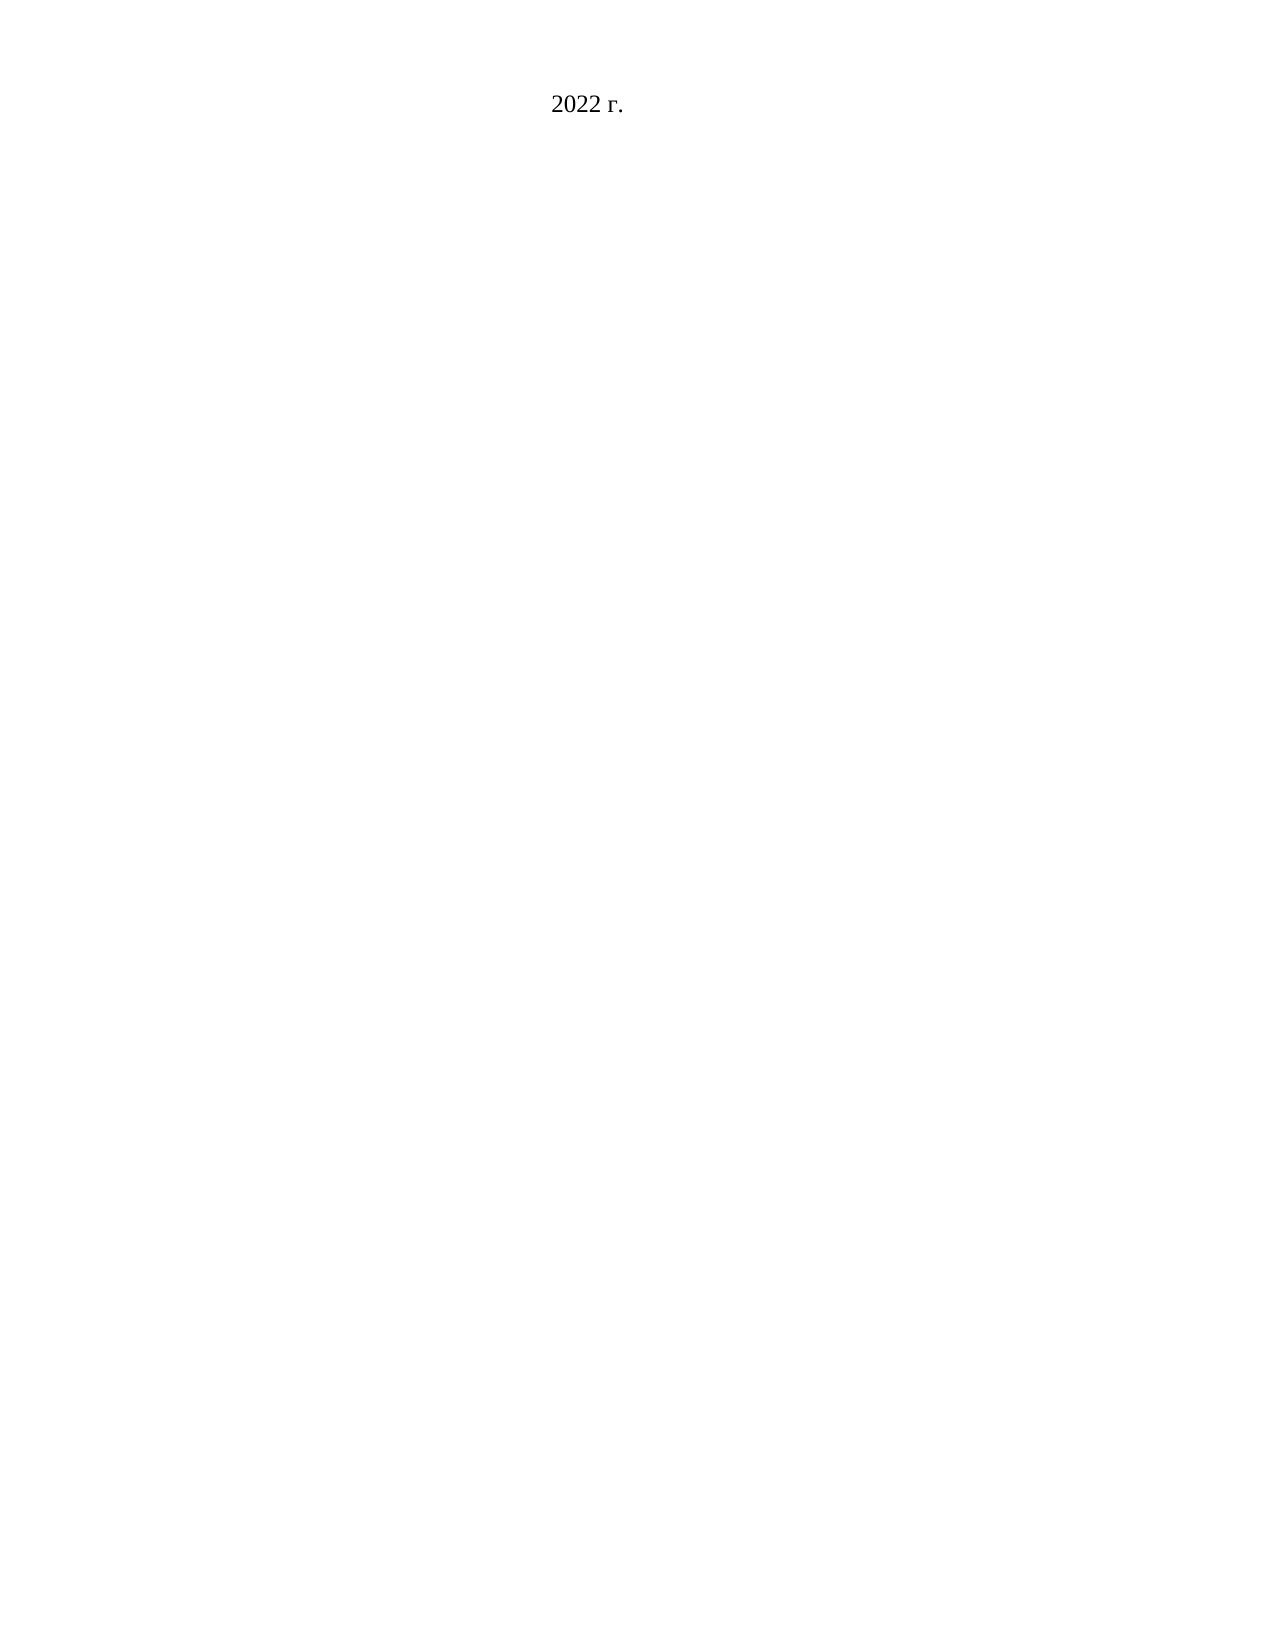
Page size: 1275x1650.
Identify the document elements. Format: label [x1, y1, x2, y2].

table_cell [136, 89, 635, 117]
